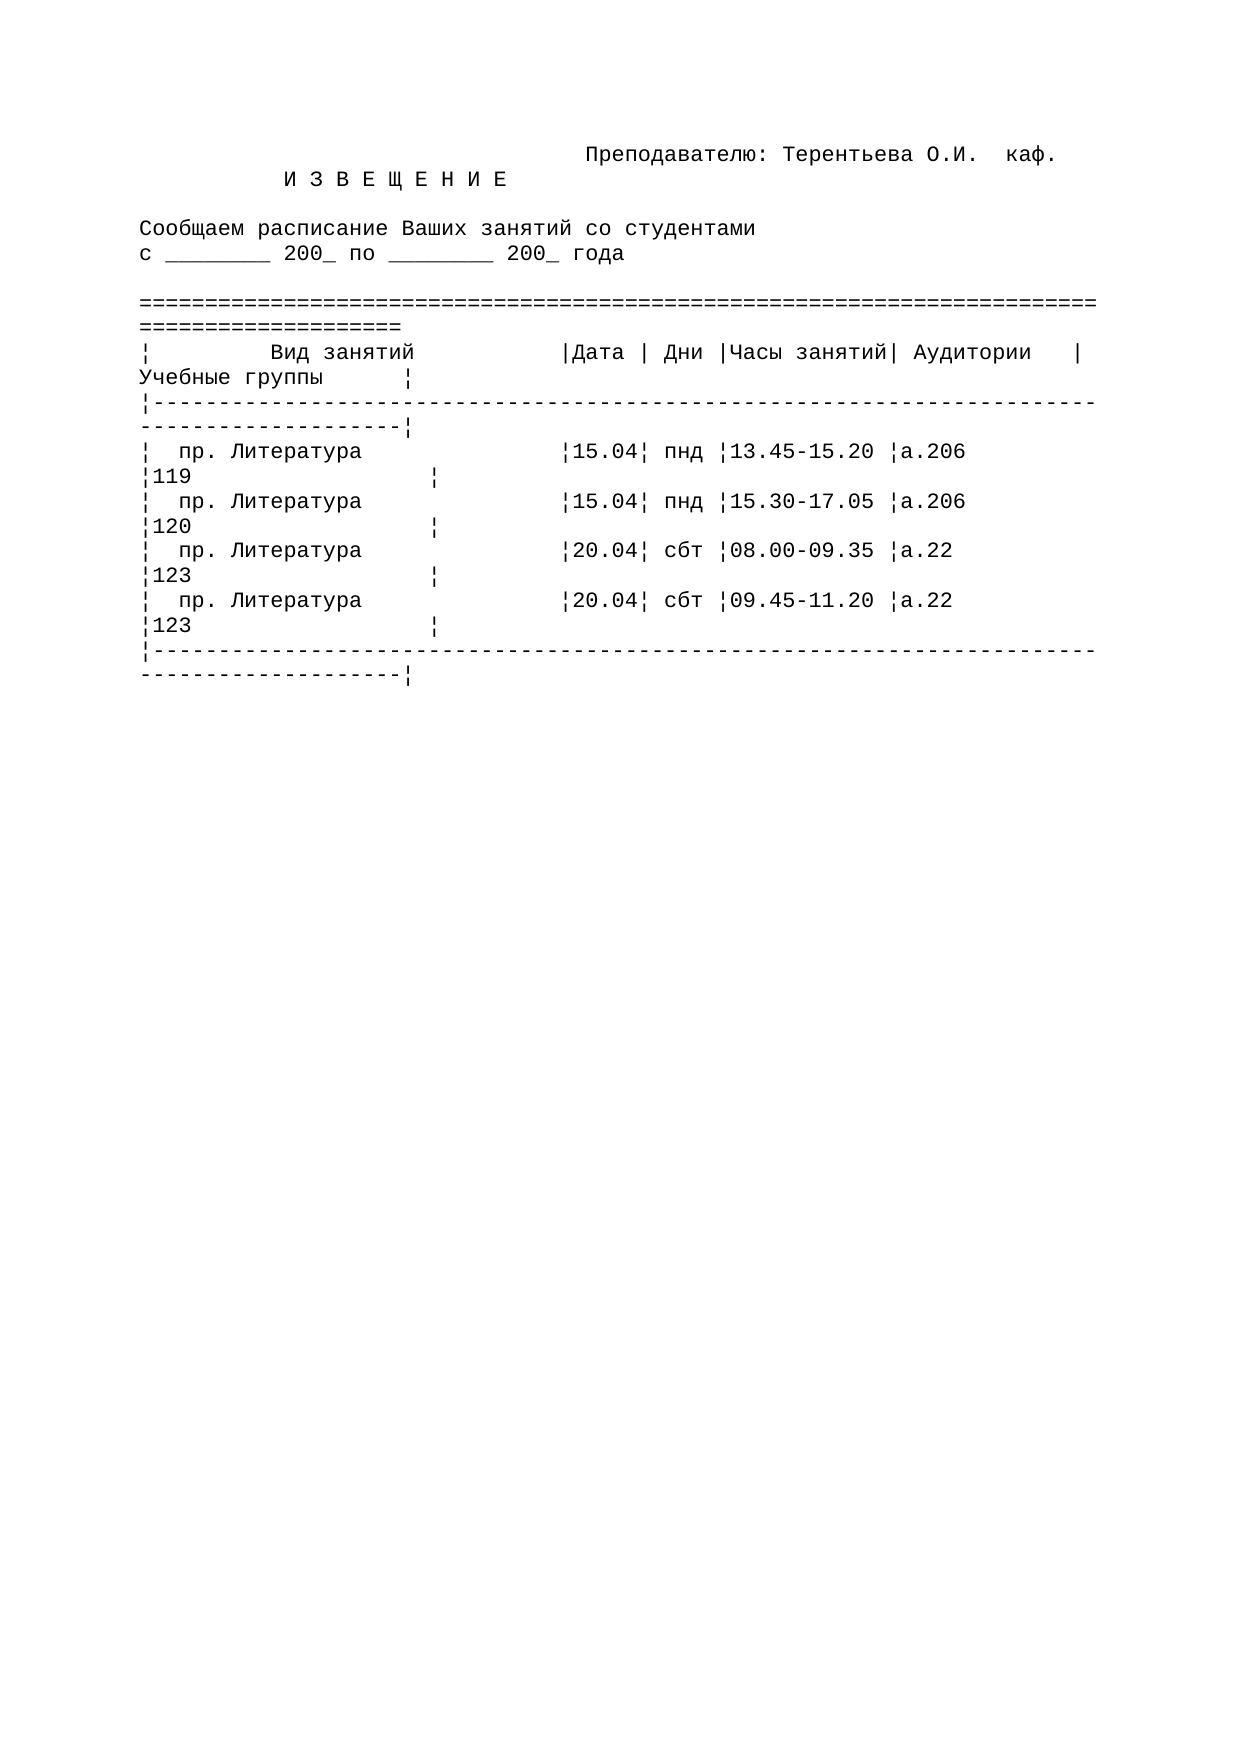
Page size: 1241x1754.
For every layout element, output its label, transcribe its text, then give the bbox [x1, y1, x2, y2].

text ¦ пр. Литература ¦20.04¦ сбт ¦08.00-09.35 ¦а.22 ¦123 ¦ [139, 539, 1101, 589]
text Преподавателю: Терентьева О.И. каф. [139, 143, 1101, 168]
text ¦ пр. Литература ¦20.04¦ сбт ¦09.45-11.20 ¦а.22 ¦123 ¦ [139, 589, 1101, 639]
text Сообщаем расписание Ваших занятий со студентами [139, 217, 1101, 242]
text ¦ Вид занятий |Дата | Дни |Часы занятий| Аудитории | Учебные группы ¦ [139, 341, 1101, 391]
text ============================================================================================= [139, 292, 1101, 341]
text с ________ 200_ по ________ 200_ года [139, 242, 1101, 267]
text ¦ пр. Литература ¦15.04¦ пнд ¦13.45-15.20 ¦а.206 ¦119 ¦ [139, 440, 1101, 490]
text И З В Е Щ Е Н И Е [139, 168, 1101, 192]
text ¦ пр. Литература ¦15.04¦ пнд ¦15.30-17.05 ¦а.206 ¦120 ¦ [139, 490, 1101, 539]
text ¦--------------------------------------------------------------------------------------------¦ [139, 639, 1101, 688]
text ¦--------------------------------------------------------------------------------------------¦ [139, 391, 1101, 440]
